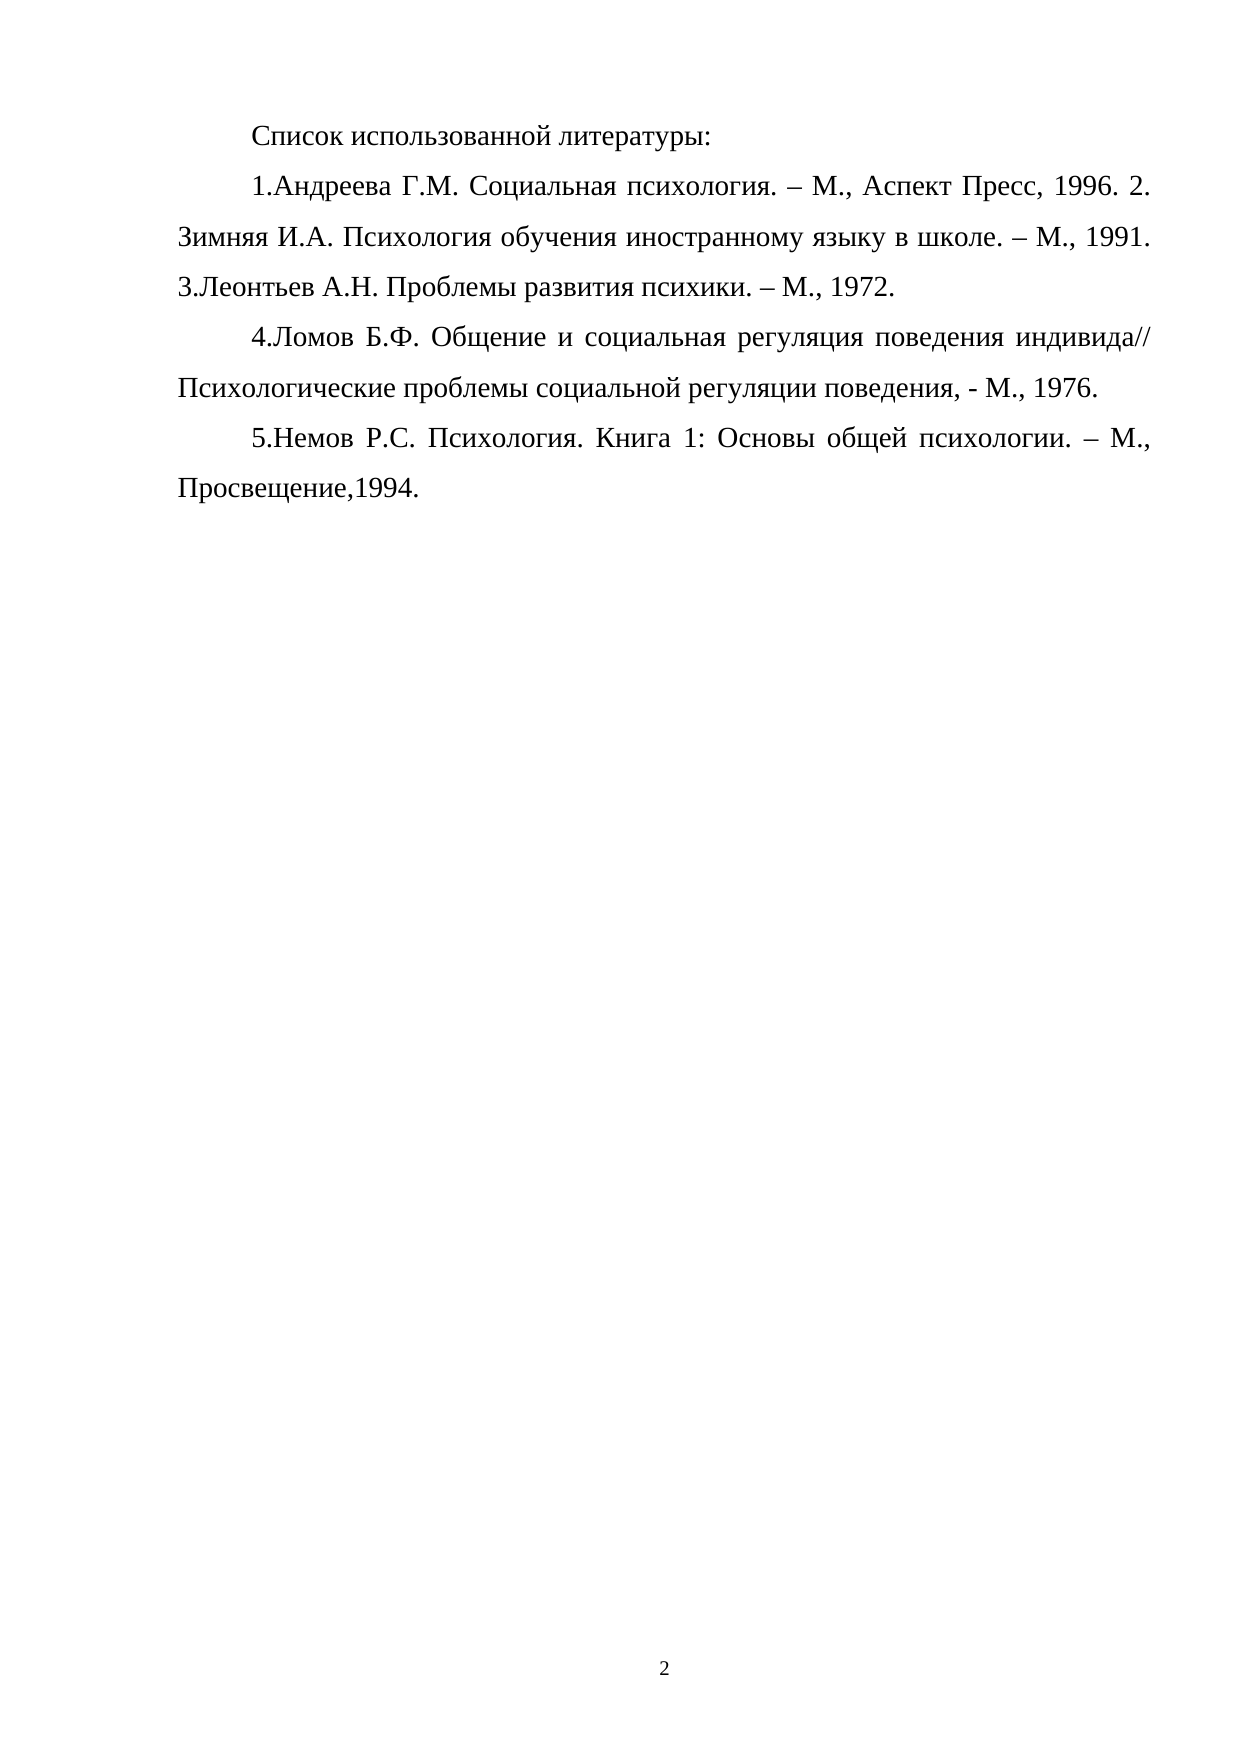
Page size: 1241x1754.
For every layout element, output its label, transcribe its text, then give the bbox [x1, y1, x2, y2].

text 5.Немов Р.С. Психология. Книга 1: Основы общей психологии. – М., Просвещение,1994. [177, 420, 1152, 504]
text 4.Ломов Б.Ф. Общение и социальная регуляция поведения индивида// Психологические проблемы социальной регуляции поведения, - М., 1976. [177, 319, 1152, 403]
text 1.Андреева Г.М. Социальная психология. – М., Аспект Пресс, 1996. 2. Зимняя И.А. Психология обучения иностранному языку в школе. – М., 1991. 3.Леонтьев А.Н. Проблемы развития психики. – М., 1972. [177, 168, 1152, 303]
text Список использованной литературы: [177, 118, 1152, 152]
